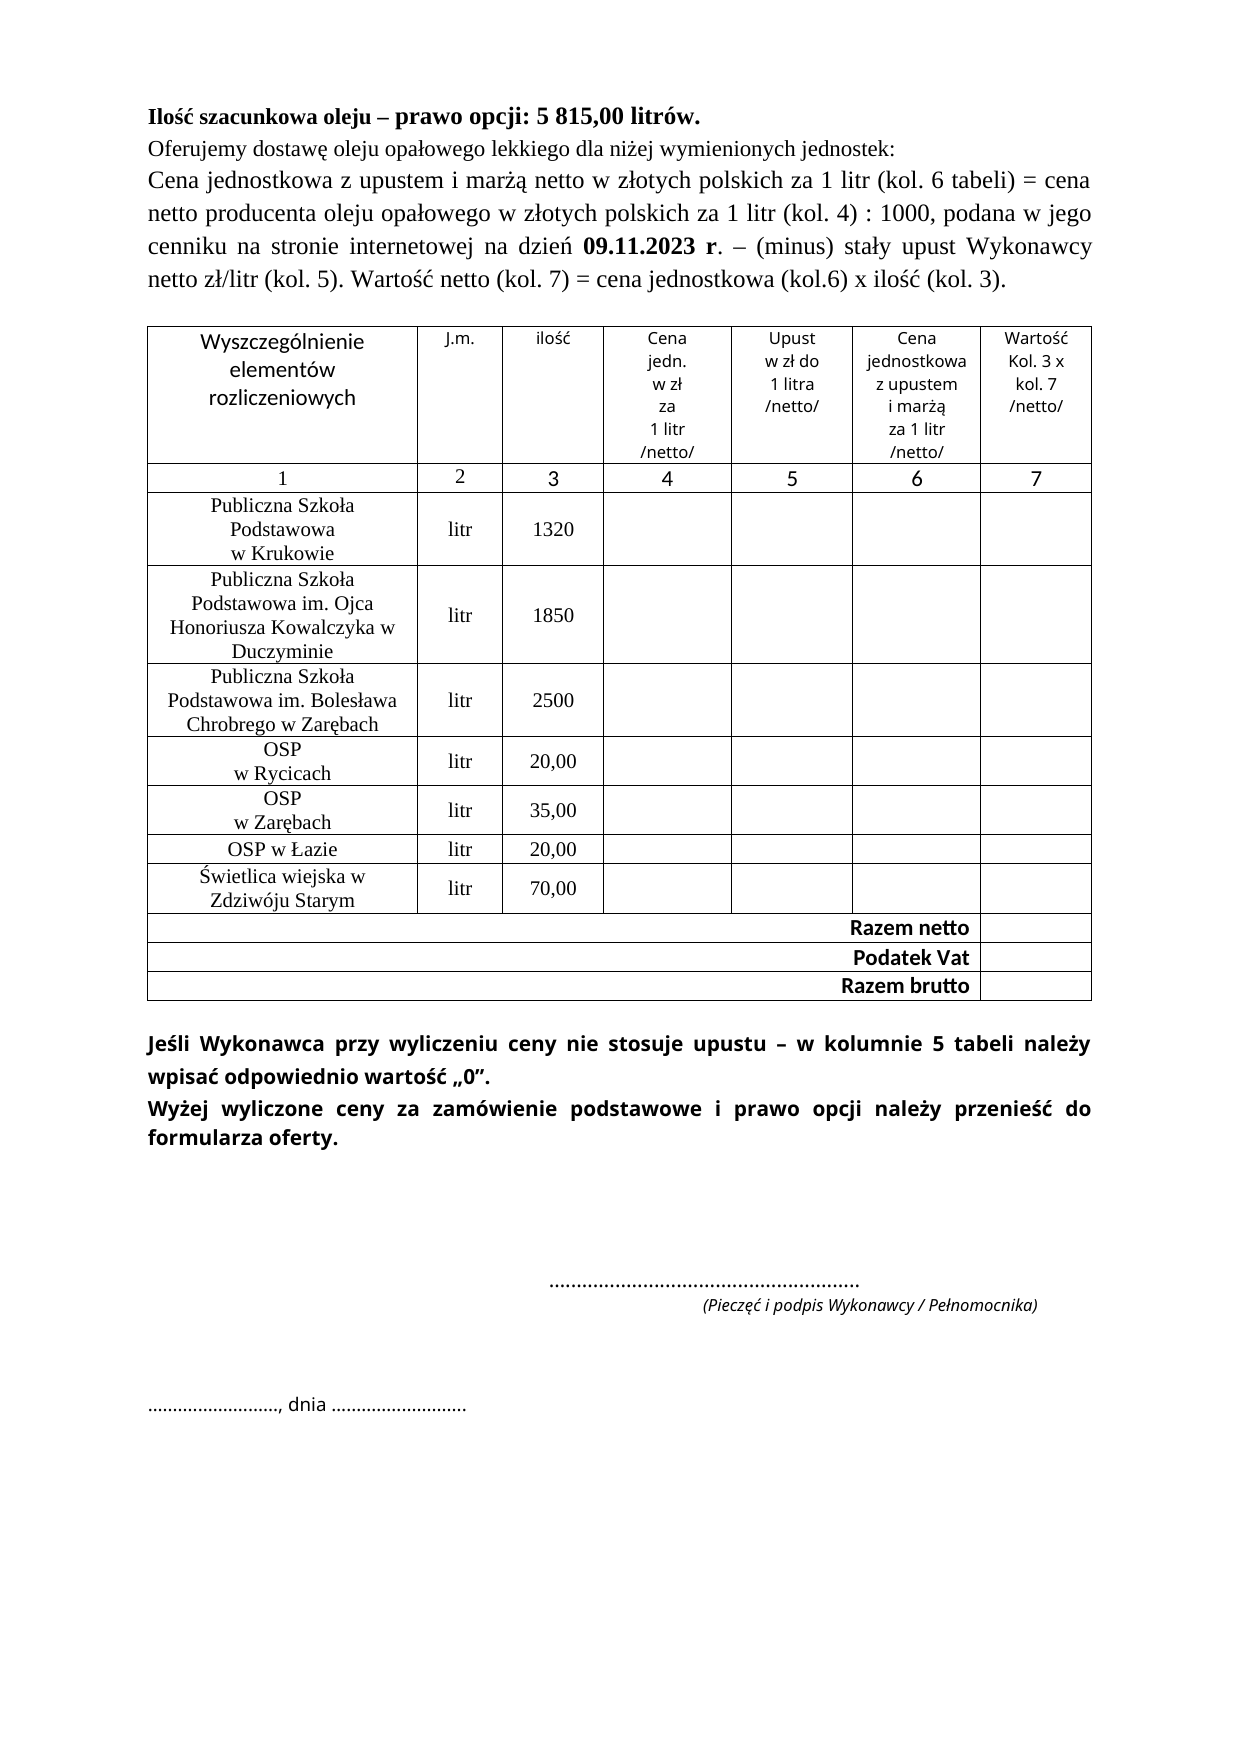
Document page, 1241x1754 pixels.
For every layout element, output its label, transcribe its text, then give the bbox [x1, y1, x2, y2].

table_cell [981, 864, 1091, 912]
table_cell 20,00 [503, 737, 603, 785]
text (Pieczęć i podpis Wykonawcy / Pełnomocnika) [650, 1293, 1093, 1316]
table_cell 5 [732, 464, 852, 492]
table_cell 1850 [503, 566, 603, 663]
table_cell 35,00 [503, 786, 603, 834]
table_cell [853, 835, 980, 863]
text Wyżej wyliczone ceny za zamówienie podstawowe i prawo opcji należy przenieść do formularza oferty. [148, 1094, 1093, 1151]
table_cell [732, 864, 852, 912]
table_cell [604, 493, 731, 565]
table_cell [732, 737, 852, 785]
table_cell [604, 664, 731, 736]
table_header J.m. [418, 327, 502, 463]
table_cell OSP w Rycicach [148, 737, 417, 785]
table_cell [853, 566, 980, 663]
table_cell litr [418, 664, 502, 736]
table_cell [853, 786, 980, 834]
table_cell OSP w Łazie [148, 835, 417, 863]
table_cell 2500 [503, 664, 603, 736]
table_cell Publiczna Szkoła Podstawowa im. Ojca Honoriusza Kowalczyka w Duczyminie [148, 566, 417, 663]
table_cell [981, 664, 1091, 736]
table_cell [732, 664, 852, 736]
text …......................., dnia …........................ [148, 1391, 1093, 1417]
table_cell [604, 566, 731, 663]
table_cell Świetlica wiejska w Zdziwóju Starym [148, 864, 417, 912]
table_cell litr [418, 864, 502, 912]
table_cell [853, 493, 980, 565]
table_cell [981, 786, 1091, 834]
text Ilość szacunkowa oleju – prawo opcji: 5 815,00 litrów. [148, 101, 1093, 130]
table_header ilość [503, 327, 603, 463]
table_cell Podatek Vat [148, 943, 980, 971]
table_cell 1320 [503, 493, 603, 565]
table_cell [732, 493, 852, 565]
table_cell 6 [853, 464, 980, 492]
table_cell 7 [981, 464, 1091, 492]
table_cell litr [418, 493, 502, 565]
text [148, 165, 1093, 293]
table_header Wartość Kol. 3 x kol. 7 /netto/ [981, 327, 1091, 463]
table_cell litr [418, 786, 502, 834]
table_cell 20,00 [503, 835, 603, 863]
table_cell [981, 493, 1091, 565]
table_cell [732, 566, 852, 663]
table_cell 2 [418, 464, 502, 492]
table_cell litr [418, 737, 502, 785]
table_cell litr [418, 566, 502, 663]
table_cell Razem netto [148, 914, 980, 942]
table_cell [604, 864, 731, 912]
table_cell Razem brutto [148, 972, 980, 1000]
table_cell OSP w Zarębach [148, 786, 417, 834]
table_cell 70,00 [503, 864, 603, 912]
table_cell [853, 864, 980, 912]
text Jeśli Wykonawca przy wyliczeniu ceny nie stosuje upustu – w kolumnie 5 tabeli należy wpisać odpowiednio wartość „0”. [148, 1029, 1093, 1090]
table_cell Publiczna Szkoła Podstawowa im. Bolesława Chrobrego w Zarębach [148, 664, 417, 736]
table_cell [981, 914, 1091, 942]
text …..……............................................. [148, 1265, 1093, 1293]
table_cell 4 [604, 464, 731, 492]
table_cell [981, 943, 1091, 971]
table_cell [604, 786, 731, 834]
table_cell [981, 835, 1091, 863]
table_header Upust w zł do 1 litra /netto/ [732, 327, 852, 463]
table_cell [732, 835, 852, 863]
table_header Cena jednostkowa z upustem i marżą za 1 litr /netto/ [853, 327, 980, 463]
table_cell [604, 737, 731, 785]
table_header Wyszczególnienie elementów rozliczeniowych [148, 327, 417, 463]
table_cell 1 [148, 464, 417, 492]
table_cell [981, 737, 1091, 785]
table_cell [981, 972, 1091, 1000]
table_cell [981, 566, 1091, 663]
table_header Cena jedn. w zł za 1 litr /netto/ [604, 327, 731, 463]
table_cell [604, 835, 731, 863]
table_cell [853, 737, 980, 785]
table_cell 3 [503, 464, 603, 492]
text Oferujemy dostawę oleju opałowego lekkiego dla niżej wymienionych jednostek: [148, 135, 1093, 161]
table_cell [732, 786, 852, 834]
table_cell litr [418, 835, 502, 863]
table_cell [853, 664, 980, 736]
table_cell Publiczna Szkoła Podstawowa w Krukowie [148, 493, 417, 565]
